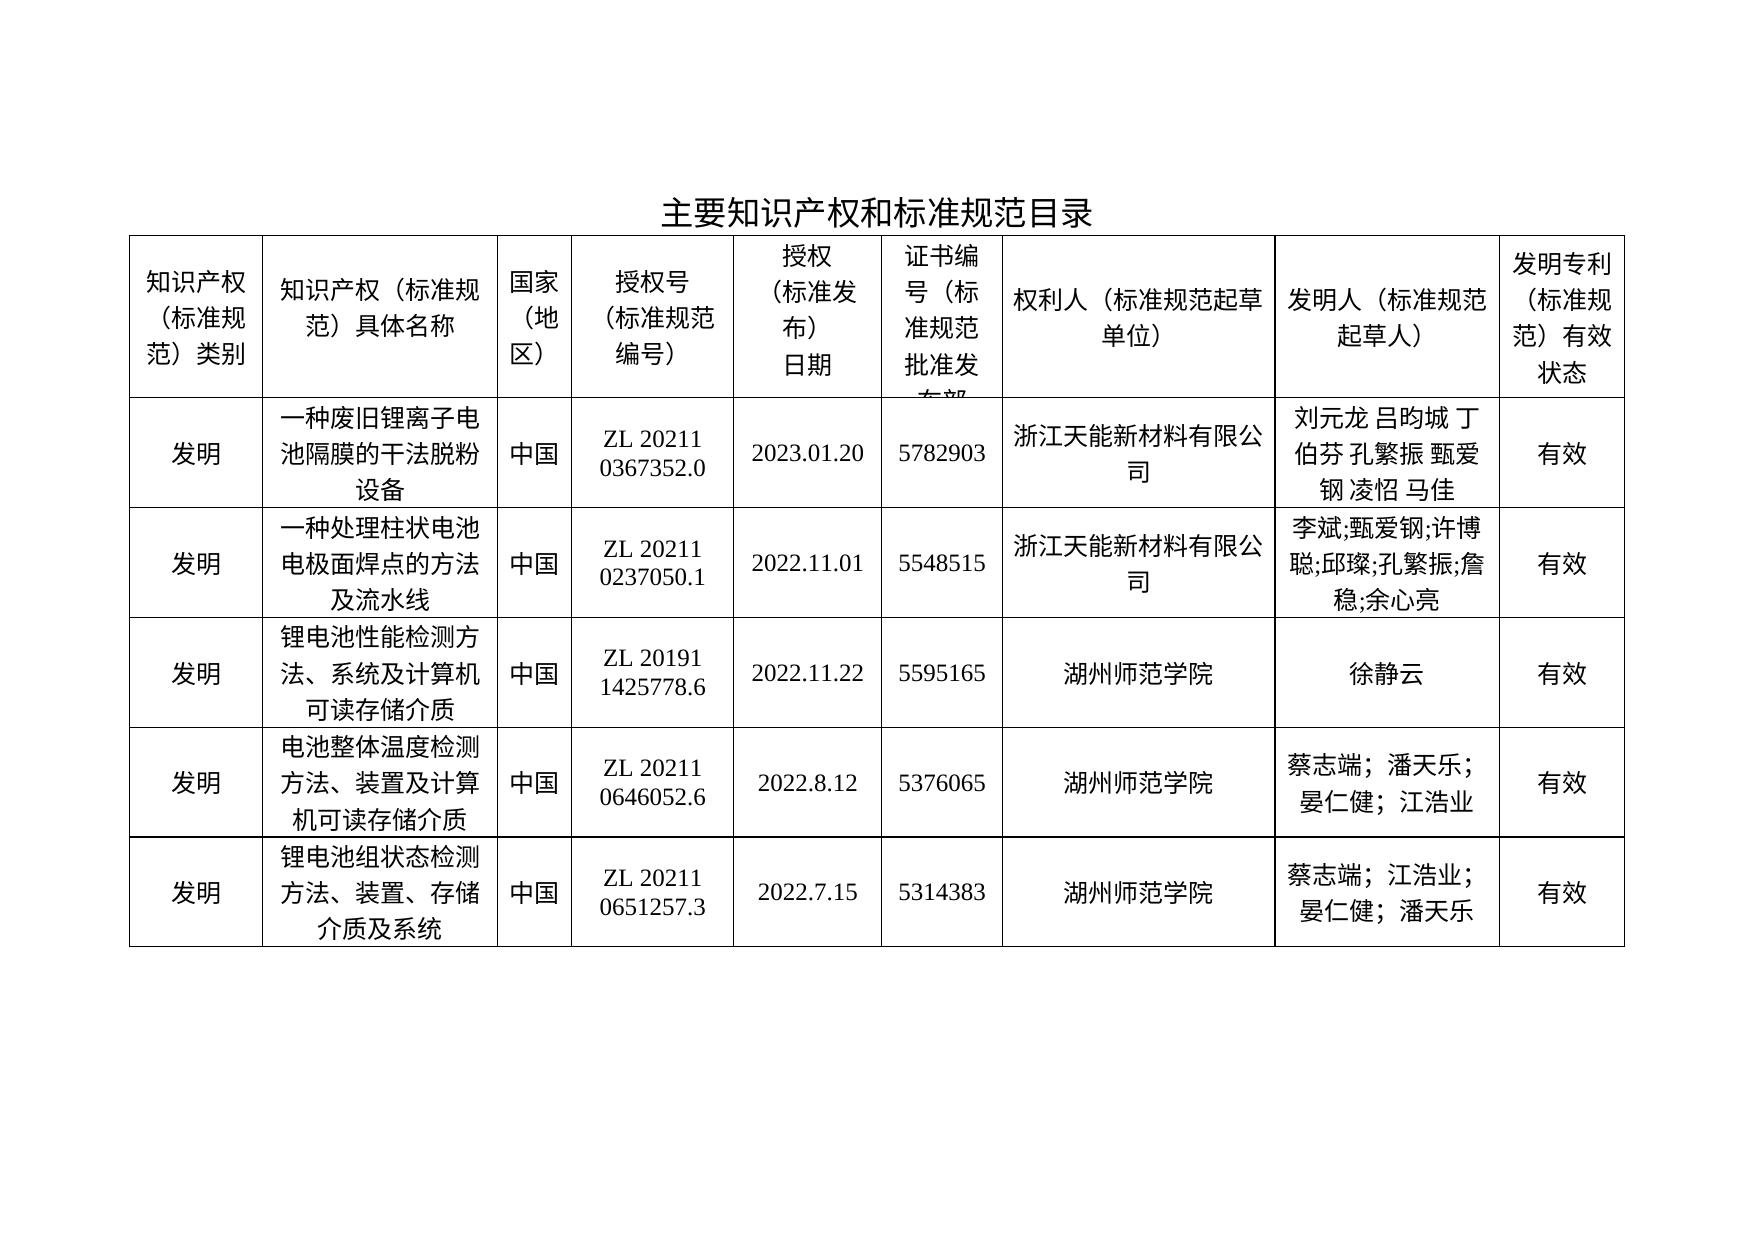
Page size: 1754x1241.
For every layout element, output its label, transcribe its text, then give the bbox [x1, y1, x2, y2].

table_cell 浙江天能新材料有限公司 [1003, 398, 1274, 507]
table_cell 有效 [1500, 508, 1624, 617]
text 主要知识产权和标准规范目录 [150, 187, 1604, 235]
table_cell 浙江天能新材料有限公司 [1003, 508, 1274, 617]
table_cell ZL 20191 1425778.6 [572, 618, 733, 727]
table_cell 湖州师范学院 [1003, 728, 1274, 836]
table_cell 锂电池组状态检测方法、装置、存储介质及系统 [263, 838, 497, 946]
table_cell 有效 [1500, 728, 1624, 836]
table_cell 湖州师范学院 [1003, 618, 1274, 727]
table_cell ZL 20211 0237050.1 [572, 508, 733, 617]
table_cell 5595165 [882, 618, 1002, 727]
table_cell 一种处理柱状电池电极面焊点的方法及流水线 [263, 508, 497, 617]
table_cell 中国 [498, 398, 571, 507]
table_cell 李斌;甄爱钢;许博聪;邱璨;孔繁振;詹稳;余心亮 [1276, 508, 1499, 617]
table_cell 中国 [498, 728, 571, 836]
table_header 国家 （地区） [498, 236, 571, 397]
table_cell 刘元龙 吕昀城 丁伯芬 孔繁振 甄爱钢 凌怊 马佳 [1276, 398, 1499, 507]
table_header 发明专利（标准规范）有效状态 [1500, 236, 1624, 397]
table_cell 蔡志端；潘天乐；晏仁健；江浩业 [1276, 728, 1499, 836]
table_cell 有效 [1500, 398, 1624, 507]
table_cell 发明 [130, 838, 262, 946]
table_cell 5548515 [882, 508, 1002, 617]
table_cell 一种废旧锂离子电池隔膜的干法脱粉设备 [263, 398, 497, 507]
table_cell 徐静云 [1276, 618, 1499, 727]
table_header 知识产权 （标准规范）类别 [130, 236, 262, 397]
table_cell 蔡志端；江浩业；晏仁健；潘天乐 [1276, 838, 1499, 946]
table_cell 有效 [1500, 618, 1624, 727]
table_cell 中国 [498, 618, 571, 727]
table_cell 发明 [130, 398, 262, 507]
table_cell 5782903 [882, 398, 1002, 507]
table_cell 5314383 [882, 838, 1002, 946]
table_cell ZL 20211 0646052.6 [572, 728, 733, 836]
table_cell 2022.7.15 [734, 838, 881, 946]
table_header 知识产权（标准规范）具体名称 [263, 236, 497, 397]
table_header 权利人（标准规范起草单位） [1003, 236, 1274, 397]
table_header 发明人（标准规范起草人） [1276, 236, 1499, 397]
table_cell ZL 20211 0651257.3 [572, 838, 733, 946]
table_header 证书编号（标准规范批准发布部门） [882, 236, 1002, 397]
table_header 授权号 （标准规范编号） [572, 236, 733, 397]
table_cell 发明 [130, 508, 262, 617]
table_cell 2022.11.22 [734, 618, 881, 727]
table_cell 有效 [1500, 838, 1624, 946]
table_cell 发明 [130, 618, 262, 727]
table_cell 湖州师范学院 [1003, 838, 1274, 946]
table_cell 锂电池性能检测方法、系统及计算机可读存储介质 [263, 618, 497, 727]
table_cell 电池整体温度检测方法、装置及计算机可读存储介质 [263, 728, 497, 836]
table_cell 2022.8.12 [734, 728, 881, 836]
table_cell 发明 [130, 728, 262, 836]
table_cell 2022.11.01 [734, 508, 881, 617]
table_cell 5376065 [882, 728, 1002, 836]
table_cell 中国 [498, 838, 571, 946]
table_cell ZL 20211 0367352.0 [572, 398, 733, 507]
table_cell 2023.01.20 [734, 398, 881, 507]
table_cell 中国 [498, 508, 571, 617]
table_header 授权 （标准发布） 日期 [734, 236, 881, 397]
